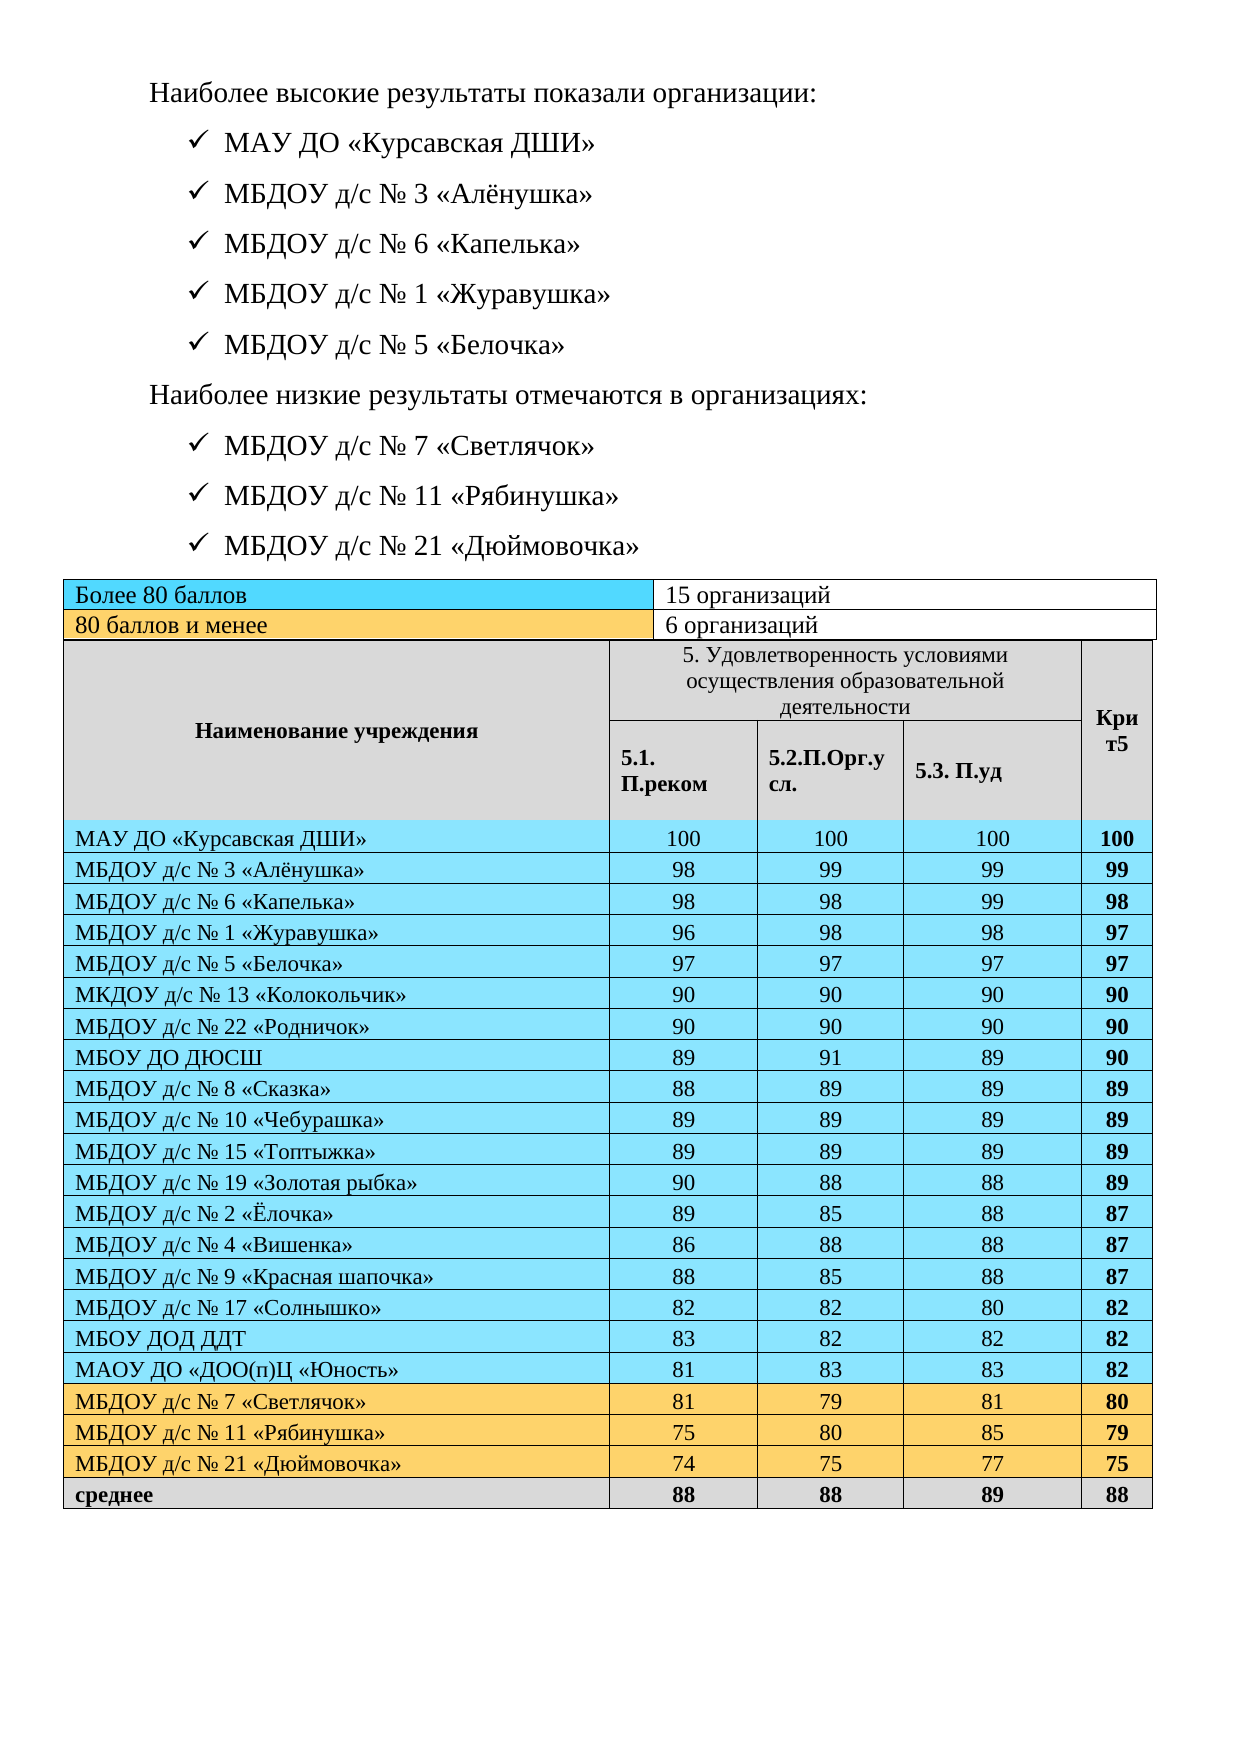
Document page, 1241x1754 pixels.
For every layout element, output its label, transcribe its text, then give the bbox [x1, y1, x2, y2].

table_cell 97 [610, 946, 757, 977]
table_cell 88 [610, 1478, 757, 1508]
table_cell 89 [1082, 1071, 1152, 1102]
list МБДОУ д/с № 6 «Капелька» [186, 226, 1165, 260]
table_cell МБДОУ д/с № 6 «Капелька» [64, 884, 609, 914]
table_cell 6 организаций [654, 610, 1156, 638]
list МБДОУ д/с № 21 «Дюймовочка» [186, 528, 1165, 562]
table_cell МБДОУ д/с № 10 «Чебурашка» [64, 1103, 609, 1133]
table_cell 98 [610, 853, 757, 883]
table_cell 98 [610, 884, 757, 914]
table_cell 5.2.П.Орг.усл. [758, 721, 903, 820]
table_cell 82 [758, 1321, 903, 1352]
table_cell 97 [758, 946, 903, 977]
table_cell 82 [1082, 1353, 1152, 1383]
table_cell 88 [610, 1071, 757, 1102]
table_cell 87 [1082, 1259, 1152, 1289]
table_cell 90 [904, 1009, 1081, 1039]
table_cell 88 [904, 1196, 1081, 1227]
table_cell МБОУ ДОД ДДТ [64, 1321, 609, 1352]
table_cell 99 [904, 853, 1081, 883]
table_cell 90 [758, 978, 903, 1008]
table_cell 100 [610, 820, 757, 852]
table_cell МБДОУ д/с № 7 «Светлячок» [64, 1384, 609, 1414]
table_cell 80 [1082, 1384, 1152, 1414]
table_cell МБДОУ д/с № 1 «Журавушка» [64, 915, 609, 945]
list МБДОУ д/с № 7 «Светлячок» [186, 428, 1165, 461]
table_cell 89 [758, 1134, 903, 1164]
table_cell МБДОУ д/с № 3 «Алёнушка» [64, 853, 609, 883]
table_header 5. Удовлетворенность условиями осуществления образовательной деятельности [610, 641, 1081, 720]
table_cell 97 [1082, 946, 1152, 977]
table_cell 82 [1082, 1290, 1152, 1320]
table_cell 91 [758, 1040, 903, 1070]
table_cell МКДОУ д/с № 13 «Колокольчик» [64, 978, 609, 1008]
table_cell 89 [1082, 1165, 1152, 1195]
table_cell МБДОУ д/с № 8 «Сказка» [64, 1071, 609, 1102]
table_cell МБОУ ДО ДЮСШ [64, 1040, 609, 1070]
table_cell МБДОУ д/с № 17 «Солнышко» [64, 1290, 609, 1320]
table_cell 88 [758, 1478, 903, 1508]
table_cell 98 [758, 884, 903, 914]
table_cell 88 [904, 1165, 1081, 1195]
table_cell МБДОУ д/с № 19 «Золотая рыбка» [64, 1165, 609, 1195]
table_cell 90 [610, 978, 757, 1008]
table_cell среднее [64, 1478, 609, 1508]
table_cell 75 [610, 1415, 757, 1445]
table_cell 5.3. П.уд [904, 721, 1081, 820]
table_cell МАУ ДО «Курсавская ДШИ» [64, 820, 609, 852]
table_cell 100 [758, 820, 903, 852]
table_cell 97 [1082, 915, 1152, 945]
text Наиболее низкие результаты отмечаются в организациях: [75, 377, 1165, 411]
table_cell 82 [610, 1290, 757, 1320]
list МБДОУ д/с № 11 «Рябинушка» [186, 478, 1165, 512]
table_cell 74 [610, 1446, 757, 1477]
table_cell 75 [758, 1446, 903, 1477]
table_cell 97 [904, 946, 1081, 977]
table_cell 89 [610, 1196, 757, 1227]
table_cell 90 [904, 978, 1081, 1008]
table_cell 89 [1082, 1134, 1152, 1164]
table_cell 89 [758, 1071, 903, 1102]
table_cell МБДОУ д/с № 5 «Белочка» [64, 946, 609, 977]
table_cell 81 [610, 1353, 757, 1383]
table_cell 98 [758, 915, 903, 945]
table_cell 88 [758, 1228, 903, 1258]
table_cell МБДОУ д/с № 4 «Вишенка» [64, 1228, 609, 1258]
list МБДОУ д/с № 3 «Алёнушка» [186, 176, 1165, 209]
table_cell 96 [610, 915, 757, 945]
table_cell 90 [1082, 978, 1152, 1008]
table_cell 85 [904, 1415, 1081, 1445]
list МБДОУ д/с № 5 «Белочка» [186, 327, 1165, 361]
table_cell 82 [904, 1321, 1081, 1352]
table_header Крит5 [1082, 641, 1152, 820]
table_cell 99 [758, 853, 903, 883]
table_cell 89 [610, 1040, 757, 1070]
table_cell 85 [758, 1196, 903, 1227]
table_cell 90 [758, 1009, 903, 1039]
table_cell 98 [904, 915, 1081, 945]
table_cell 82 [1082, 1321, 1152, 1352]
table_cell МБДОУ д/с № 22 «Родничок» [64, 1009, 609, 1039]
table_cell 99 [904, 884, 1081, 914]
table_cell 100 [904, 820, 1081, 852]
table_cell 83 [610, 1321, 757, 1352]
table_cell 90 [610, 1165, 757, 1195]
table_cell МБДОУ д/с № 9 «Красная шапочка» [64, 1259, 609, 1289]
table_cell 77 [904, 1446, 1081, 1477]
table_cell 79 [1082, 1415, 1152, 1445]
table_cell 89 [610, 1134, 757, 1164]
list МАУ ДО «Курсавская ДШИ» [186, 125, 1165, 159]
table_cell МБДОУ д/с № 11 «Рябинушка» [64, 1415, 609, 1445]
table_cell 80 баллов и менее [64, 610, 653, 638]
table_cell МАОУ ДО «ДОО(п)Ц «Юность» [64, 1353, 609, 1383]
table_cell 85 [758, 1259, 903, 1289]
table_cell 87 [1082, 1228, 1152, 1258]
table_cell 79 [758, 1384, 903, 1414]
text Наиболее высокие результаты показали организации: [75, 75, 1165, 108]
table_cell 89 [904, 1103, 1081, 1133]
table_cell МБДОУ д/с № 15 «Топтыжка» [64, 1134, 609, 1164]
table_cell МБДОУ д/с № 21 «Дюймовочка» [64, 1446, 609, 1477]
table_cell 88 [904, 1228, 1081, 1258]
table_cell 75 [1082, 1446, 1152, 1477]
table_cell 89 [610, 1103, 757, 1133]
table_cell 83 [758, 1353, 903, 1383]
table_cell 100 [1082, 820, 1152, 852]
table_cell 89 [758, 1103, 903, 1133]
table_cell 82 [758, 1290, 903, 1320]
table_cell МБДОУ д/с № 2 «Ёлочка» [64, 1196, 609, 1227]
table_cell 5.1. П.реком [610, 721, 757, 820]
table_cell 89 [904, 1040, 1081, 1070]
table_cell 87 [1082, 1196, 1152, 1227]
list МБДОУ д/с № 1 «Журавушка» [186, 277, 1165, 310]
table_cell 99 [1082, 853, 1152, 883]
table_header 15 организаций [654, 580, 1156, 609]
table_cell 89 [904, 1071, 1081, 1102]
table_cell 89 [904, 1478, 1081, 1508]
table_cell 88 [1082, 1478, 1152, 1508]
table_cell 88 [610, 1259, 757, 1289]
table_cell 89 [904, 1134, 1081, 1164]
table_cell 98 [1082, 884, 1152, 914]
table_cell 80 [904, 1290, 1081, 1320]
table_cell 83 [904, 1353, 1081, 1383]
table_cell 88 [758, 1165, 903, 1195]
table_cell 90 [1082, 1040, 1152, 1070]
table_cell 90 [1082, 1009, 1152, 1039]
table_cell 86 [610, 1228, 757, 1258]
table_cell 89 [1082, 1103, 1152, 1133]
table_header Более 80 баллов [64, 580, 653, 609]
table_cell 80 [758, 1415, 903, 1445]
table_header Наименование учреждения [64, 641, 609, 820]
table_cell 88 [904, 1259, 1081, 1289]
table_cell 81 [904, 1384, 1081, 1414]
table_cell 90 [610, 1009, 757, 1039]
table_cell 81 [610, 1384, 757, 1414]
